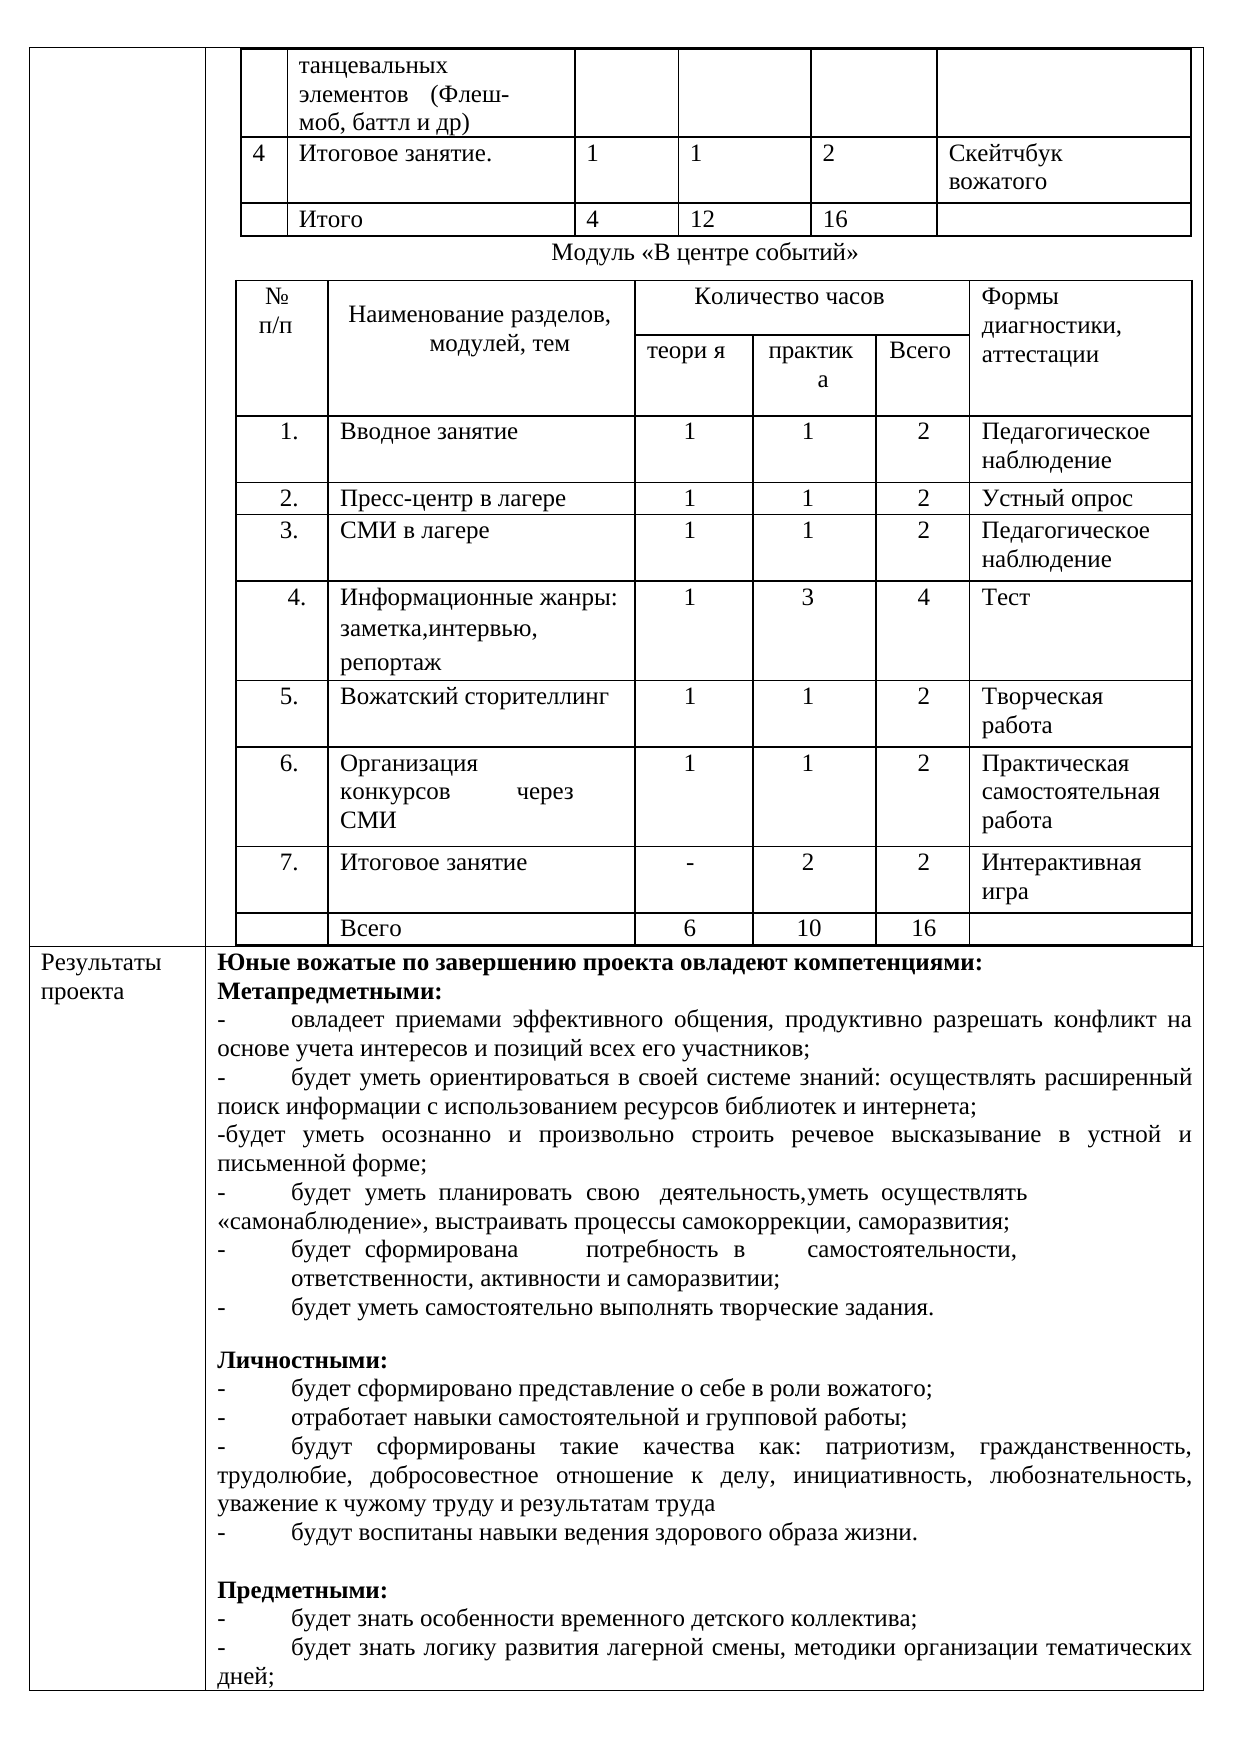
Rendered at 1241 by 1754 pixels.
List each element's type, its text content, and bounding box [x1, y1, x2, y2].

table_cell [30, 48, 205, 946]
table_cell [206, 947, 1203, 1690]
table_cell Результаты проекта [30, 947, 205, 1690]
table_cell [206, 48, 1203, 946]
